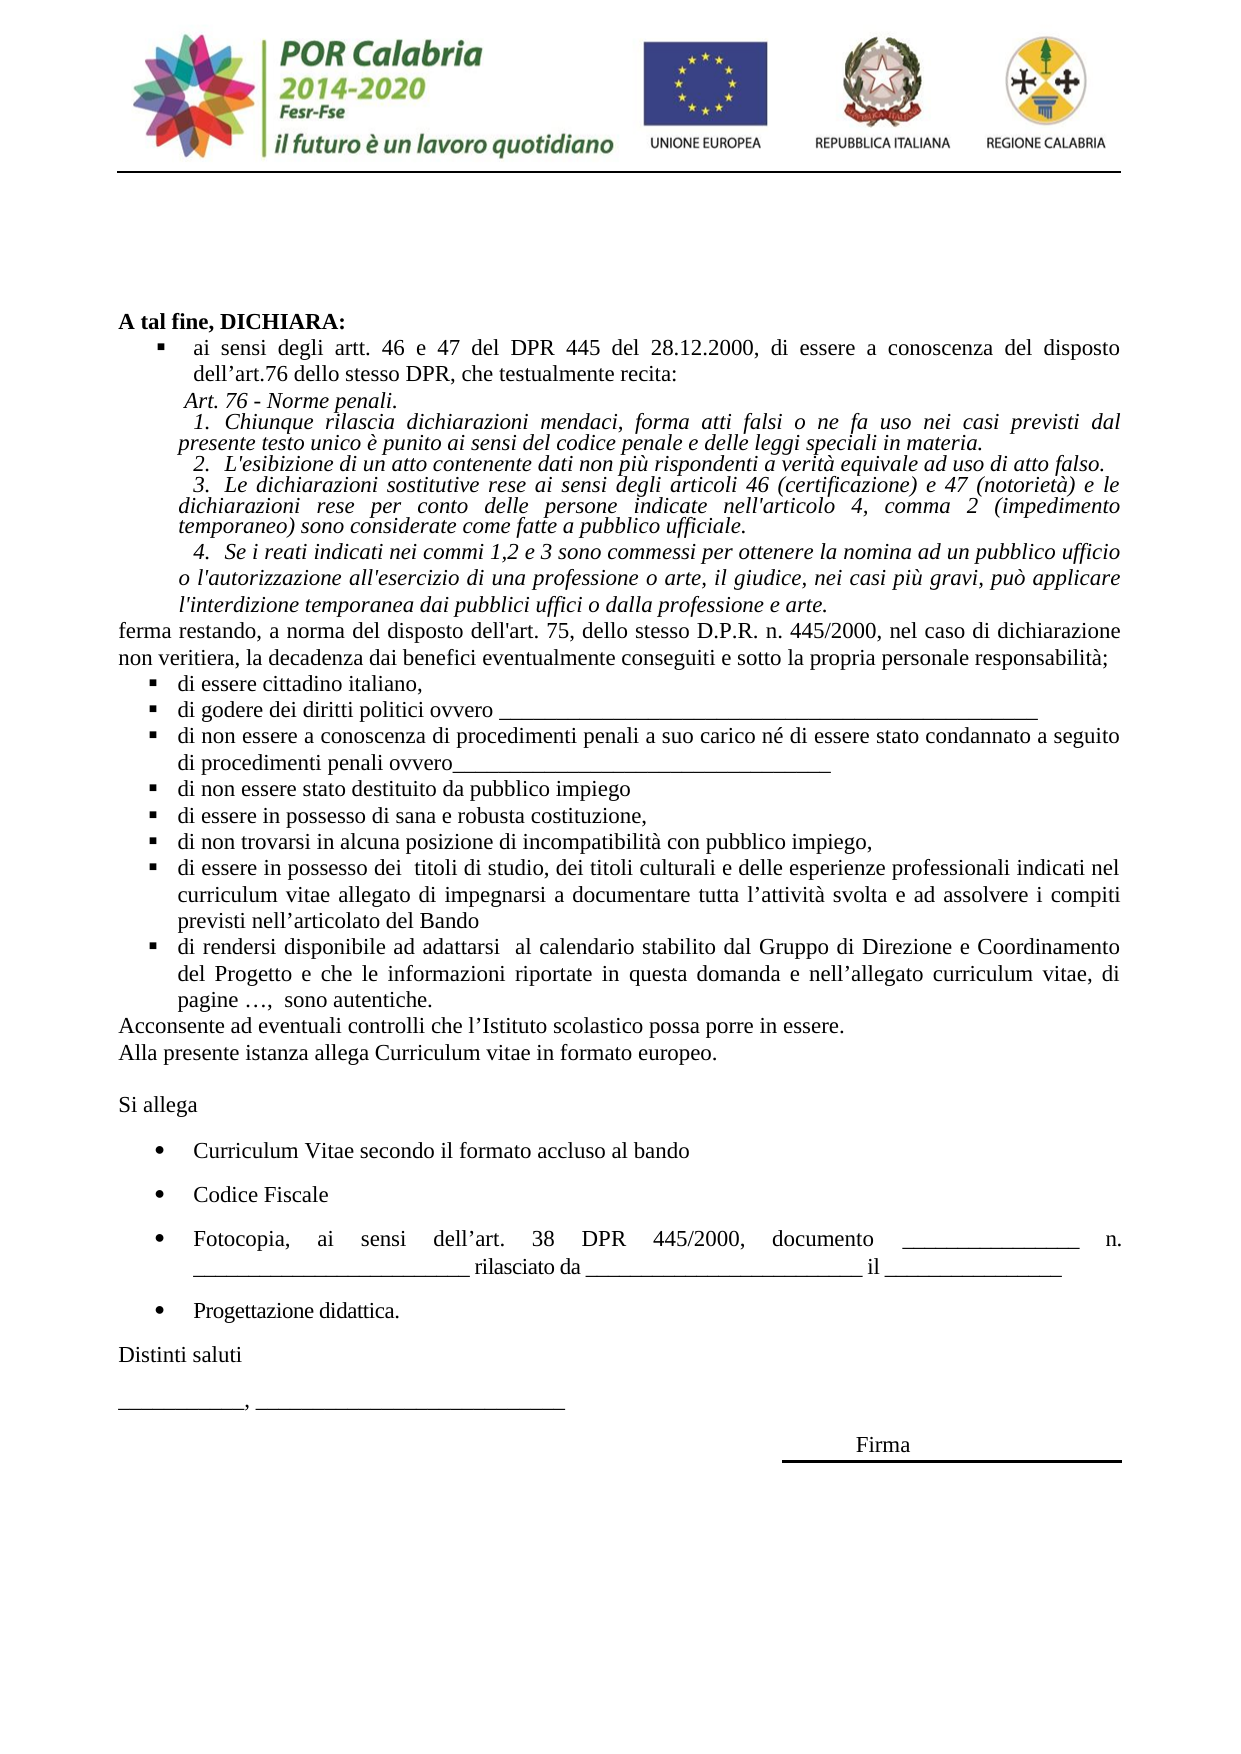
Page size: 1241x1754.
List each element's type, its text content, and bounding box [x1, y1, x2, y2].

text A tal fine, DICHIARA: [118, 308, 1122, 334]
text Distinti saluti [118, 1341, 1122, 1368]
list di godere dei diritti politici ovvero _______________________________________________ [148, 696, 1122, 723]
text ___________, ___________________________ [118, 1386, 1122, 1413]
text 3. Le dichiarazioni sostitutive rese ai sensi degli articoli 46 (certificazione) e 47 (notorietà) e le dichiarazioni rese per conto delle persone indicate nell'articolo 4, comma 2 (impedimento temporaneo) sono considerate come fatte a pubblico ufficiale. [178, 476, 1122, 538]
list ai sensi degli artt. 46 e 47 del DPR 445 del 28.12.2000, di essere a conoscenza del disposto dell’art.76 dello stesso DPR, che testualmente recita: [156, 334, 1122, 387]
text Alla presente istanza allega Curriculum vitae in formato europeo. [118, 1039, 1122, 1065]
list di essere in possesso di sana e robusta costituzione, [148, 802, 1122, 828]
text Art. 76 - Norme penali. [178, 387, 1122, 413]
list Codice Fiscale [156, 1181, 1122, 1207]
list di essere cittadino italiano, [148, 670, 1122, 696]
text Si allega [118, 1092, 1122, 1118]
text ferma restando, a norma del disposto dell'art. 75, dello stesso D.P.R. n. 445/2000, nel caso di dichiarazione non veritiera, la decadenza dai benefici eventualmente conseguiti e sotto la propria personale responsabilità; [118, 617, 1122, 670]
list Curriculum Vitae secondo il formato accluso al bando [156, 1137, 1122, 1163]
text Acconsente ad eventuali controlli che l’Istituto scolastico possa porre in essere. [118, 1012, 1122, 1039]
text 4. Se i reati indicati nei commi 1,2 e 3 sono commessi per ottenere la nomina ad un pubblico ufficio o l'autorizzazione all'esercizio di una professione o arte, il giudice, nei casi più gravi, può applicare l'interdizione temporanea dai pubblici uffici o dalla professione e arte. [178, 538, 1122, 617]
picture [118, 11, 1122, 173]
text 1. Chiunque rilascia dichiarazioni mendaci, forma atti falsi o ne fa uso nei casi previsti dal presente testo unico è punito ai sensi del codice penale e delle leggi speciali in materia. [178, 413, 1122, 455]
list di non essere a conoscenza di procedimenti penali a suo carico né di essere stato condannato a seguito di procedimenti penali ovvero_________________________________ [148, 723, 1122, 775]
list di non trovarsi in alcuna posizione di incompatibilità con pubblico impiego, [148, 828, 1122, 854]
list Progettazione didattica. [156, 1297, 1122, 1323]
list di rendersi disponibile ad adattarsi al calendario stabilito dal Gruppo di Direzione e Coordinamento del Progetto e che le informazioni riportate in questa domanda e nell’allegato curriculum vitae, di pagine …, sono autentiche. [148, 933, 1122, 1012]
text 2. L'esibizione di un atto contenente dati non più rispondenti a verità equivale ad uso di atto falso. [178, 455, 1060, 476]
text Firma [782, 1432, 1122, 1460]
list di non essere stato destituito da pubblico impiego [148, 775, 1122, 802]
list Fotocopia, ai sensi dell’art. 38 DPR 445/2000, documento ________________ n. _________________________ rilasciato da _________________________ il ________________ [156, 1225, 1122, 1279]
list di essere in possesso dei titoli di studio, dei titoli culturali e delle esperienze professionali indicati nel curriculum vitae allegato di impegnarsi a documentare tutta l’attività svolta e ad assolvere i compiti previsti nell’articolato del Bando [148, 854, 1122, 933]
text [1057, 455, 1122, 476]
